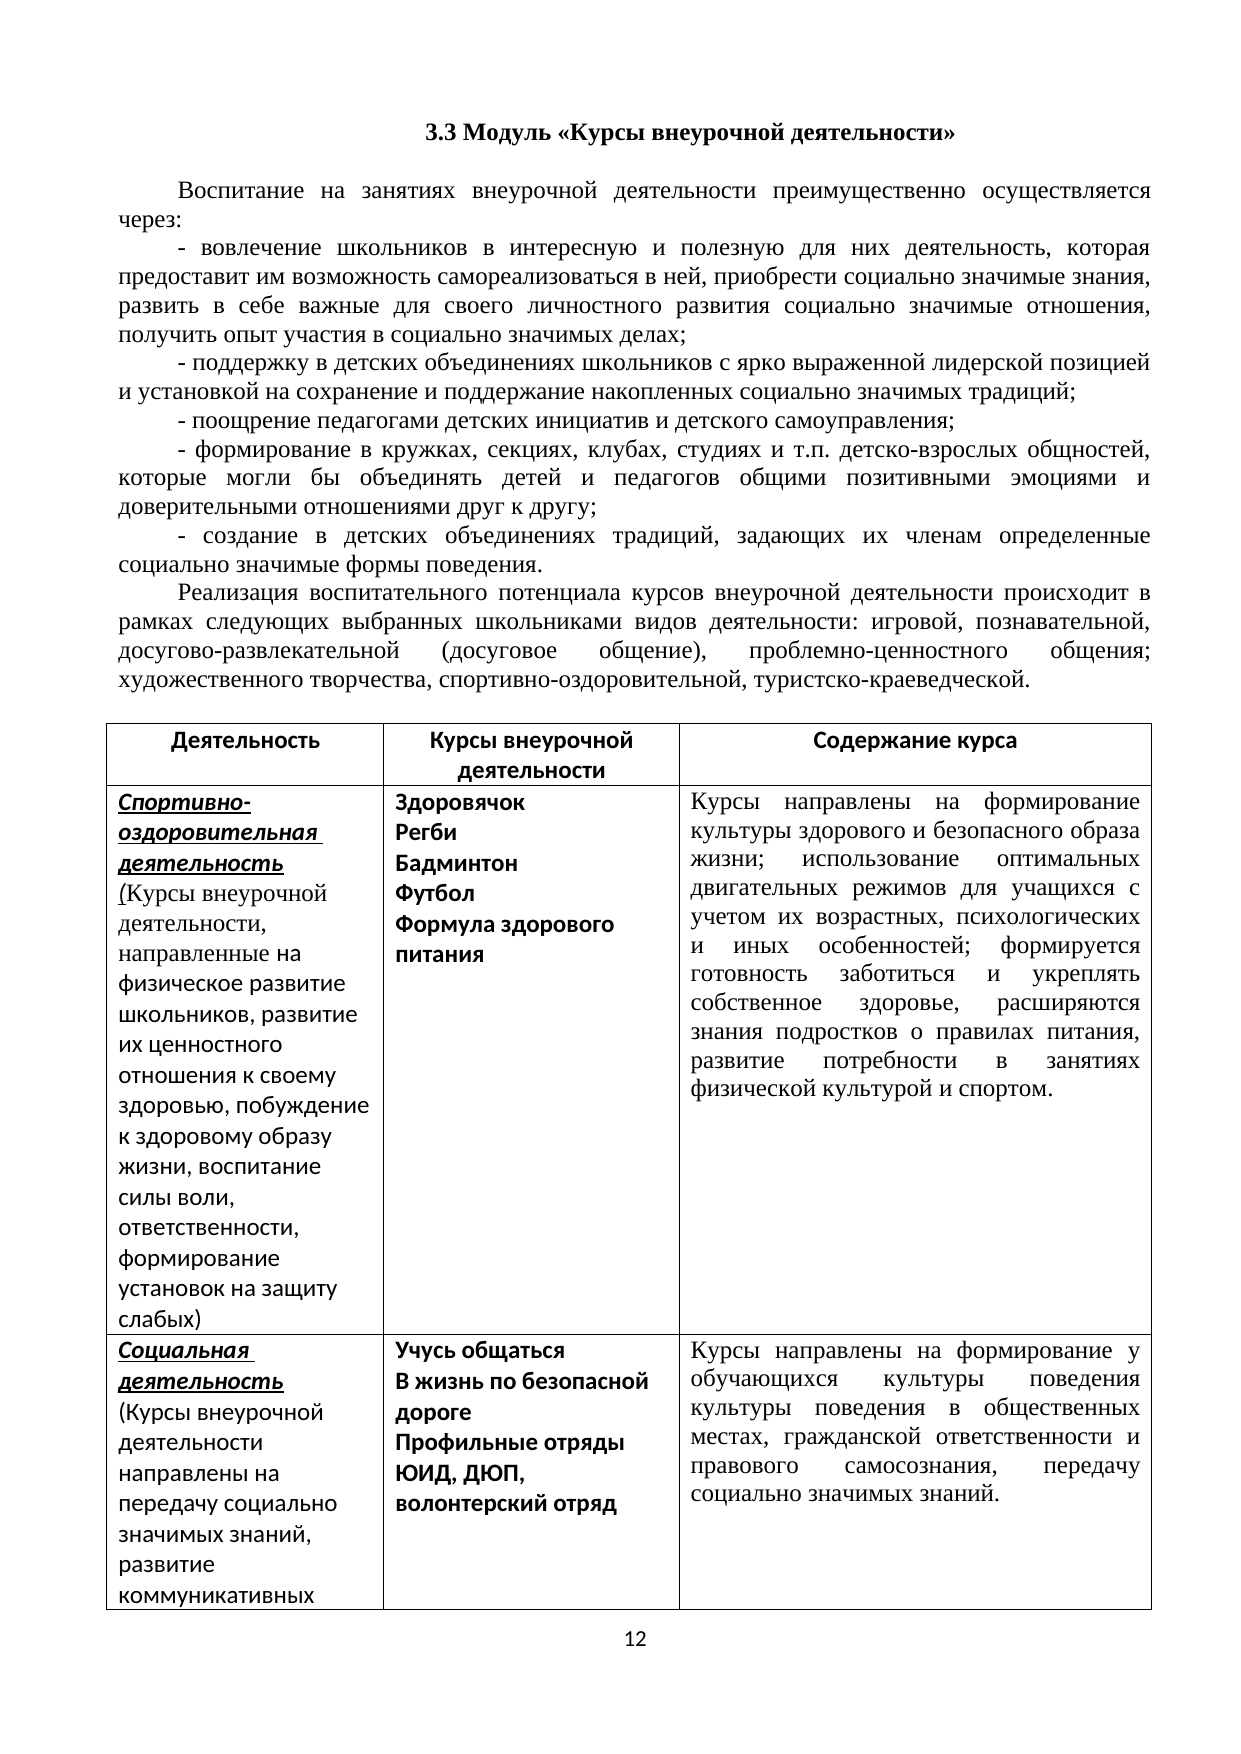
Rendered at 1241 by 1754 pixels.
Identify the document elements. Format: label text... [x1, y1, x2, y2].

table_header Курсы внеурочной деятельности [384, 724, 679, 785]
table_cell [384, 1335, 679, 1609]
table_header Содержание курса [680, 724, 1151, 785]
text - создание в детских объединениях традиций, задающих их членам определенные социально значимые формы поведения. [118, 520, 1152, 577]
text - поощрение педагогами детских инициатив и детского самоуправления; [118, 405, 1152, 434]
text - формирование в кружках, секциях, клубах, студиях и т.п. детско-взрослых общностей, которые могли бы объединять детей и педагогов общими позитивными эмоциями и доверительными отношениями друг к другу; [118, 434, 1152, 520]
text Воспитание на занятиях внеурочной деятельности преимущественно осуществляется через: [118, 175, 1152, 232]
text Реализация воспитательного потенциала курсов внеурочной деятельности происходит в рамках следующих выбранных школьниками видов деятельности: игровой, познавательной, досугово-развлекательной (досуговое общение), проблемно-ценностного общения; художественного творчества, спортивно-оздоровительной, туристско-краеведческой. [118, 577, 1152, 692]
table_cell Здоровячок Регби Бадминтон Футбол Формула здорового питания [384, 786, 679, 1334]
table_header Деятельность [107, 724, 383, 785]
text - поддержку в детских объединениях школьников с ярко выраженной лидерской позицией и установкой на сохранение и поддержание накопленных социально значимых традиций; [118, 347, 1152, 405]
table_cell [107, 1335, 383, 1609]
table_cell Спортивно-оздоровительная деятельность (Курсы внеурочной деятельности, направленные на физическое развитие школьников, развитие их ценностного отношения к своему здоровью, побуждение к здоровому образу жизни, воспитание силы воли, ответственности, формирование установок на защиту слабых) [107, 786, 383, 1334]
text - вовлечение школьников в интересную и полезную для них деятельность, которая предоставит им возможность самореализоваться в ней, приобрести социально значимые знания, развить в себе важные для своего личностного развития социально значимые отношения, получить опыт участия в социально значимых делах; [118, 232, 1152, 347]
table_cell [680, 1335, 1151, 1609]
list 3.3 Модуль «Курсы внеурочной деятельности» [229, 117, 1152, 146]
table_cell Курсы направлены на формирование культуры здорового и безопасного образа жизни; использование оптимальных двигательных режимов для учащихся с учетом их возрастных, психологических и иных особенностей; формируется готовность заботиться и укреплять собственное здоровье, расширяются знания подростков о правилах питания, развитие потребности в занятиях физической культурой и спортом. [680, 786, 1151, 1334]
